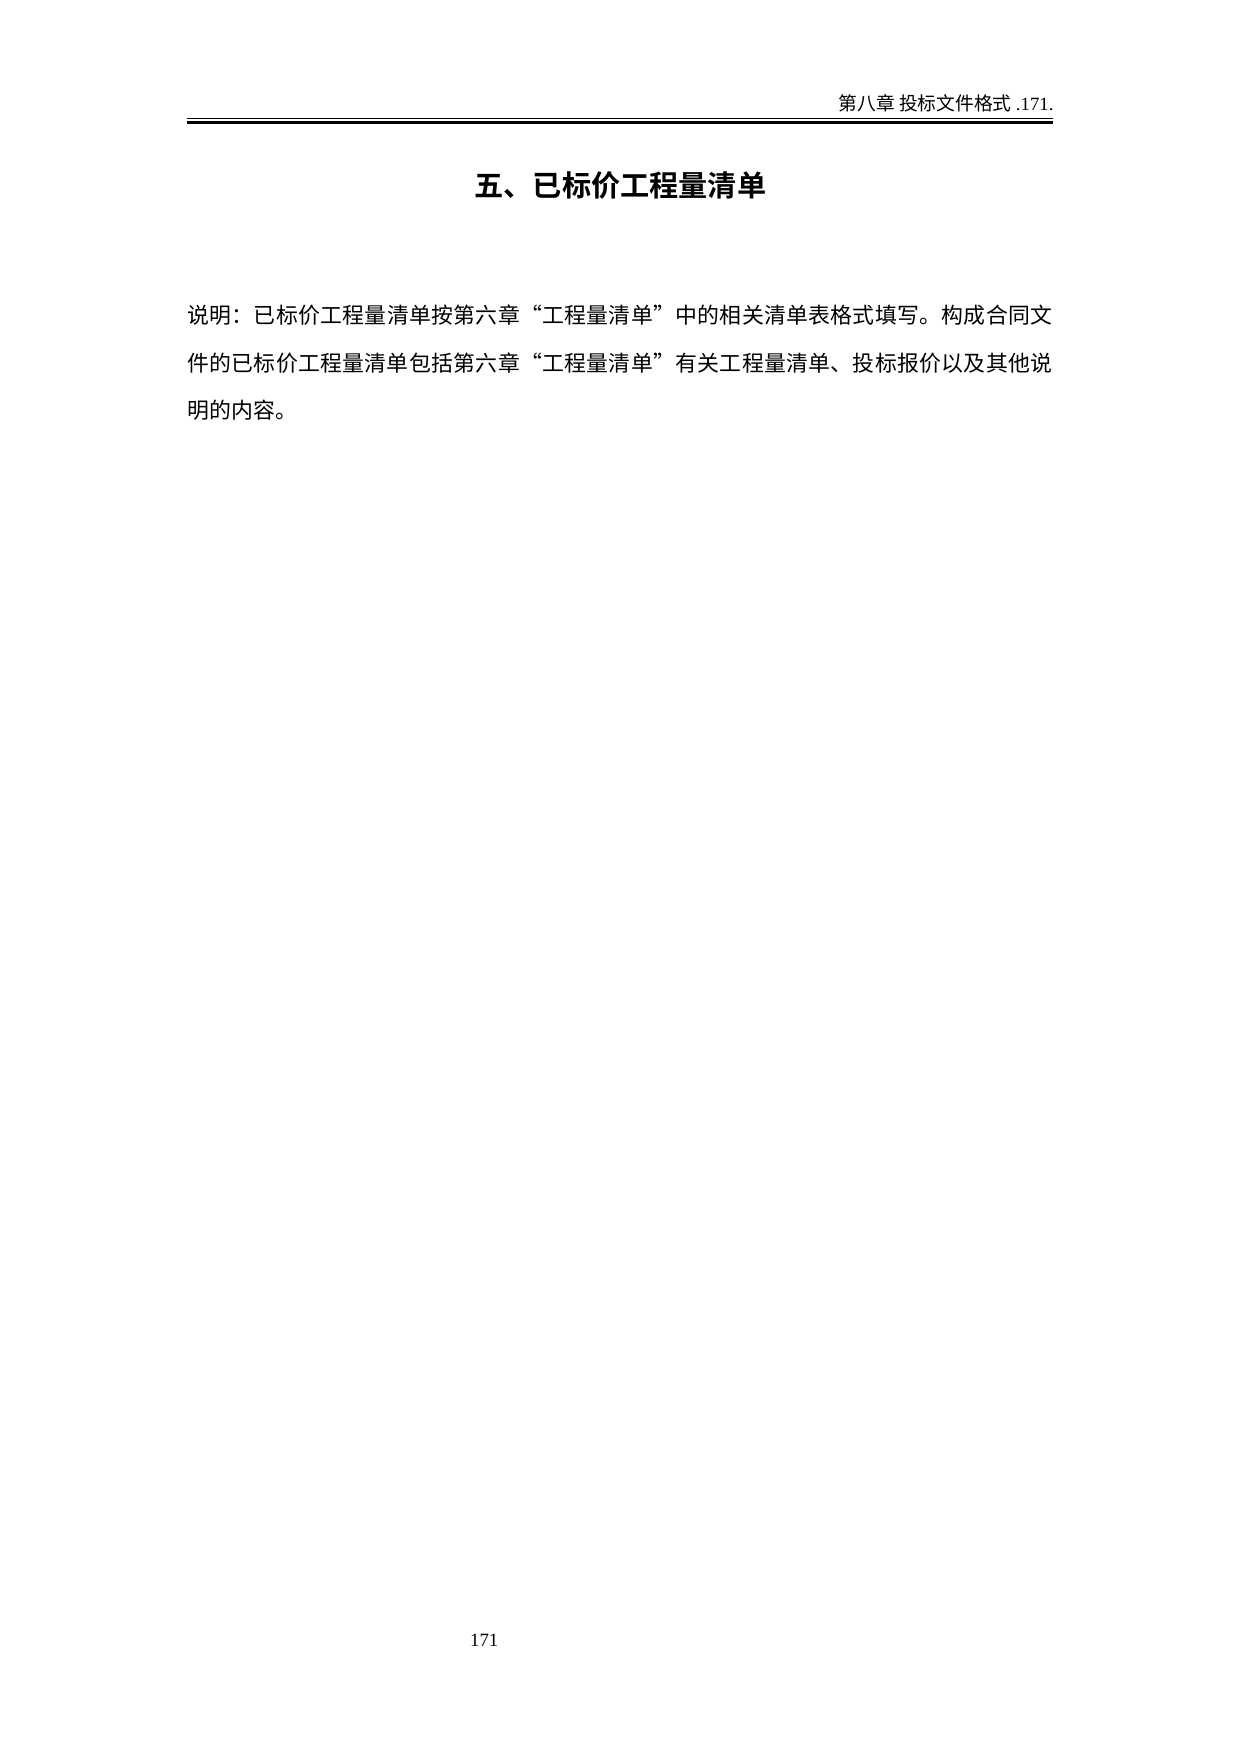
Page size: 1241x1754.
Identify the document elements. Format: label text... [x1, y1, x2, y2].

text 五、已标价工程量清单 [187, 162, 1053, 205]
text 说明：已标价工程量清单按第六章“工程量清单”中的相关清单表格式填写。构成合同文件的已标价工程量清单包括第六章“工程量清单”有关工程量清单、投标报价以及其他说明的内容。 [187, 298, 1053, 425]
